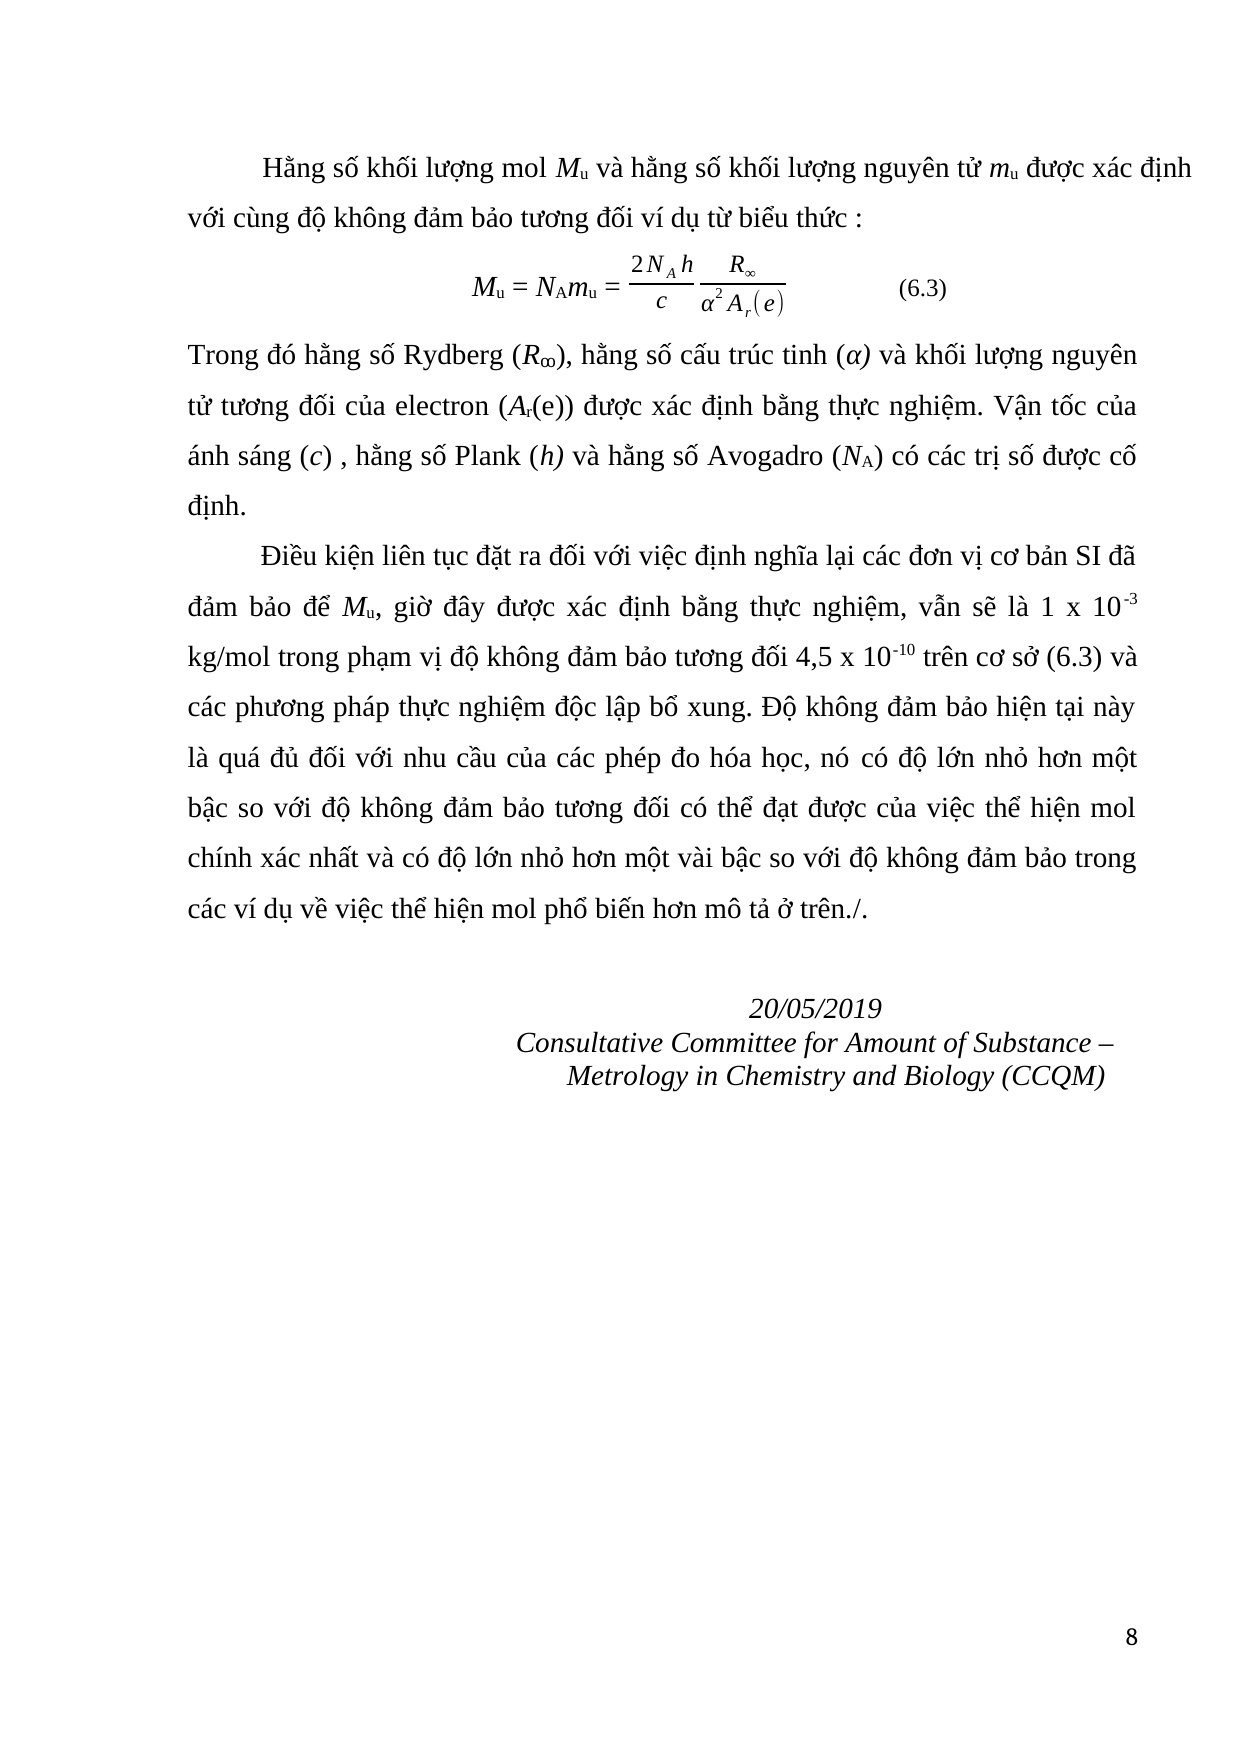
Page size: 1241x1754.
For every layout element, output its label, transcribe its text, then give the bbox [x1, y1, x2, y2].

text Trong đó hằng số Rydberg (Rꝏ), hằng số cấu trúc tinh (α) và khối lượng nguyên tử tương đối của electron (Ar(e)) được xác định bằng thực nghiệm. Vận tốc của ánh sáng (c) , hằng số Plank (h) và hằng số Avogadro (NA) có các trị số được cố định. [187, 337, 1138, 522]
text 20/05/2019 [187, 991, 1138, 1025]
text Consultative Committee for Amount of Substance – [187, 1025, 1138, 1058]
text Metrology in Chemistry and Biology (CCQM) [187, 1058, 1138, 1092]
text Hằng số khối lượng mol Mu và hằng số khối lượng nguyên tử mu được xác định với cùng độ không đảm bảo tương đối ví dụ từ biểu thức : [187, 150, 1192, 234]
text Mu = NAmu = (6.3) [187, 251, 1138, 321]
text Điều kiện liên tục đặt ra đối với việc định nghĩa lại các đơn vị cơ bản SI đã đảm bảo để Mu, giờ đây được xác định bằng thực nghiệm, vẫn sẽ là 1 x 10-3 kg/mol trong phạm vị độ không đảm bảo tương đối 4,5 x 10-10 trên cơ sở (6.3) và các phương pháp thực nghiệm độc lập bổ xung. Độ không đảm bảo hiện tại này là quá đủ đối với nhu cầu của các phép đo hóa học, nó có độ lớn nhỏ hơn một bậc so với độ không đảm bảo tương đối có thể đạt được của việc thể hiện mol chính xác nhất và có độ lớn nhỏ hơn một vài bậc so với độ không đảm bảo trong các ví dụ về việc thể hiện mol phổ biến hơn mô tả ở trên./. [187, 538, 1138, 924]
